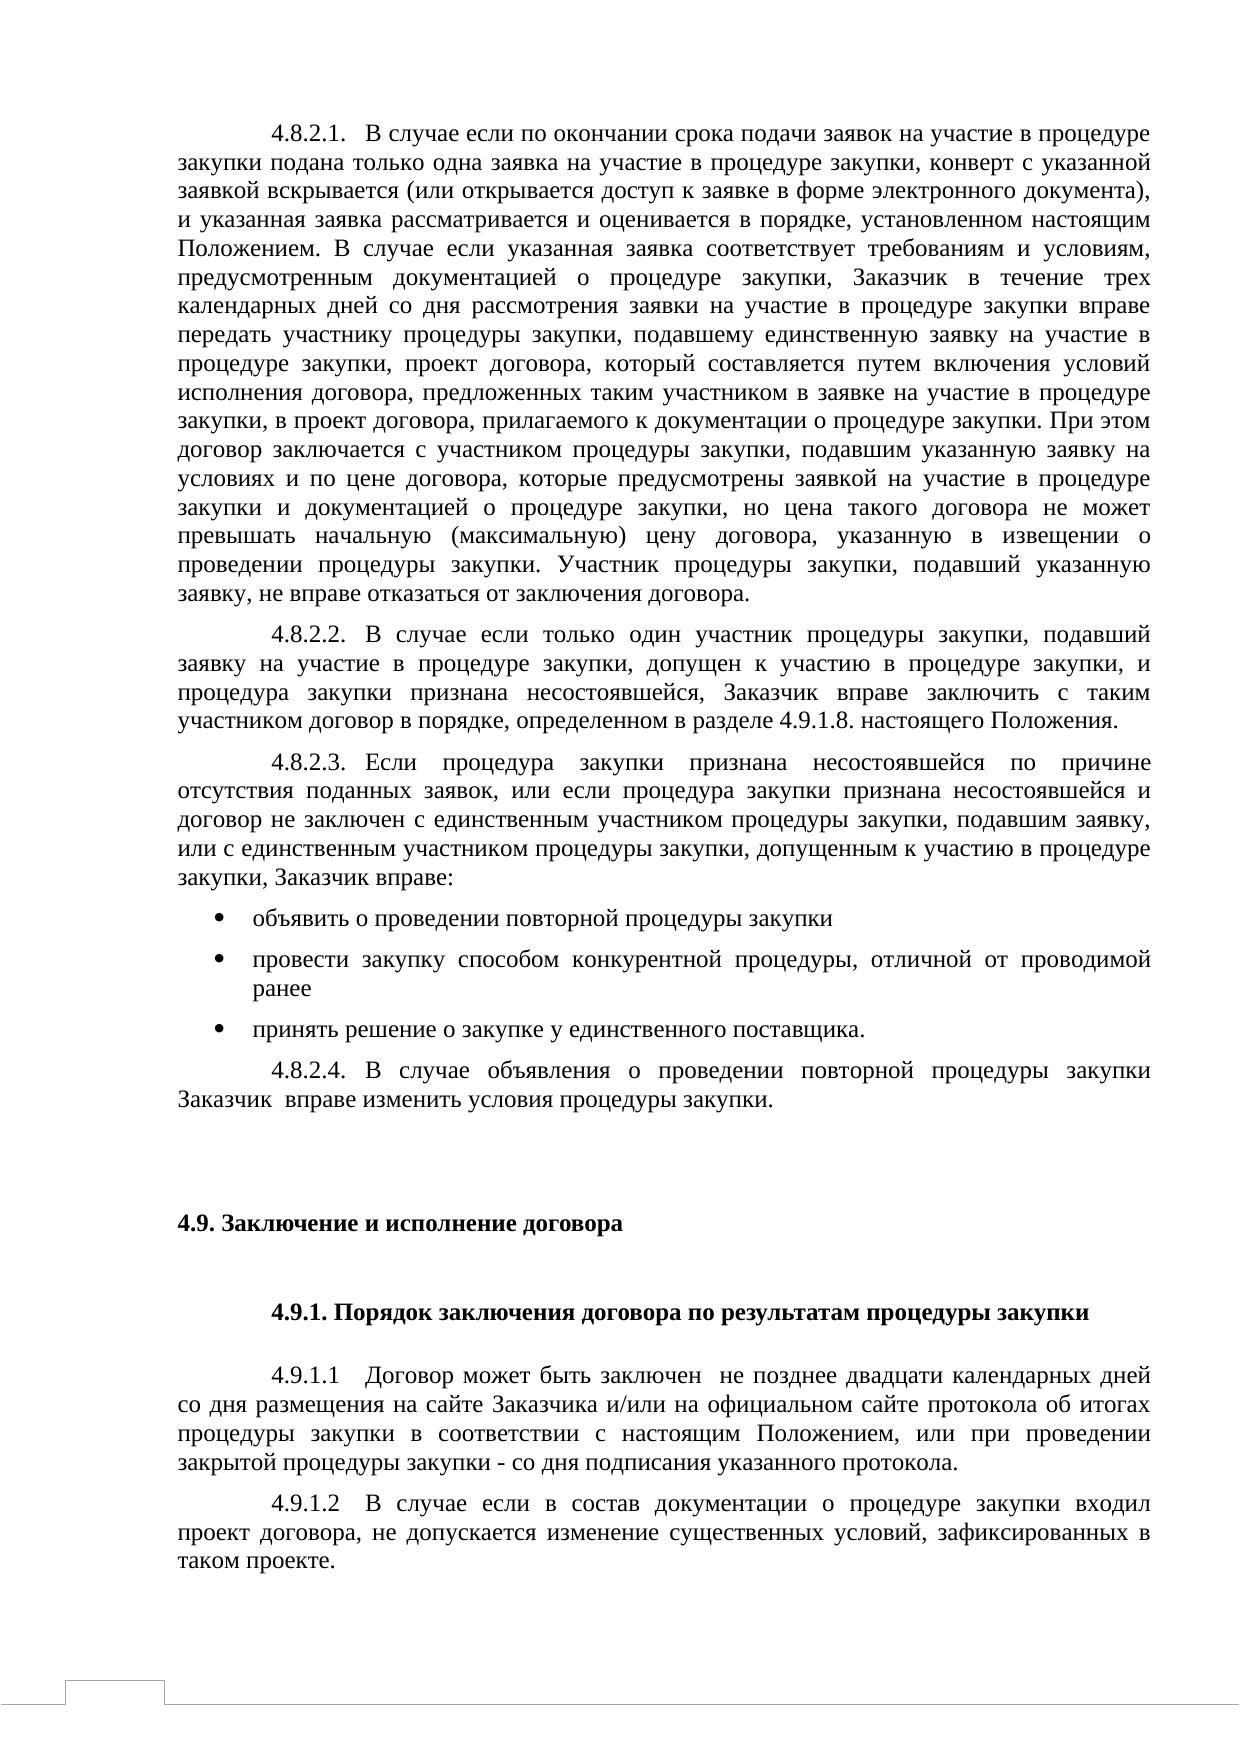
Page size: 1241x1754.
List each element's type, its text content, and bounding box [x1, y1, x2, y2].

list провести закупку способом конкурентной процедуры, отличной от проводимой ранее [215, 944, 1152, 1002]
list Договор может быть заключен не позднее двадцати календарных дней со дня размещения на сайте Заказчика и/или на официальном сайте протокола об итогах процедуры закупки в соответствии с настоящим Положением, или при проведении закрытой процедуры закупки - со дня подписания указанного протокола. [177, 1361, 1152, 1476]
list В случае если только один участник процедуры закупки, подавший заявку на участие в процедуре закупки, допущен к участию в процедуре закупки, и процедура закупки признана несостоявшейся, Заказчик вправе заключить с таким участником договор в порядке, определенном в разделе 4.9.1.8. настоящего Положения. [177, 619, 1152, 734]
list Если процедура закупки признана несостоявшейся по причине отсутствия поданных заявок, или если процедура закупки признана несостоявшейся и договор не заключен с единственным участником процедуры закупки, подавшим заявку, или с единственным участником процедуры закупки, допущенным к участию в процедуре закупки, Заказчик вправе: [177, 747, 1152, 891]
subtitle 4.9. Заключение и исполнение договора [177, 1208, 1152, 1237]
list В случае объявления о проведении повторной процедуры закупки Заказчик вправе изменить условия процедуры закупки. [177, 1056, 1152, 1113]
list В случае если по окончании срока подачи заявок на участие в процедуре закупки подана только одна заявка на участие в процедуре закупки, конверт с указанной заявкой вскрывается (или открывается доступ к заявке в форме электронного документа), и указанная заявка рассматривается и оценивается в порядке, установленном настоящим Положением. В случае если указанная заявка соответствует требованиям и условиям, предусмотренным документацией о процедуре закупки, Заказчик в течение трех календарных дней со дня рассмотрения заявки на участие в процедуре закупки вправе передать участнику процедуры закупки, подавшему единственную заявку на участие в процедуре закупки, проект договора, который составляется путем включения условий исполнения договора, предложенных таким участником в заявке на участие в процедуре закупки, в проект договора, прилагаемого к документации о процедуре закупки. При этом договор заключается с участником процедуры закупки, подавшим указанную заявку на условиях и по цене договора, которые предусмотрены заявкой на участие в процедуре закупки и документацией о процедуре закупки, но цена такого договора не может превышать начальную (максимальную) цену договора, указанную в извещении о проведении процедуры закупки. Участник процедуры закупки, подавший указанную заявку, не вправе отказаться от заключения договора. [177, 118, 1152, 607]
list принять решение о закупке у единственного поставщика. [215, 1014, 1152, 1043]
list В случае если в состав документации о процедуре закупки входил проект договора, не допускается изменение существенных условий, зафиксированных в таком проекте. [177, 1488, 1152, 1574]
subtitle 4.9.1. Порядок заключения договора по результатам процедуры закупки [197, 1297, 1152, 1326]
list объявить о проведении повторной процедуры закупки [215, 903, 1152, 932]
